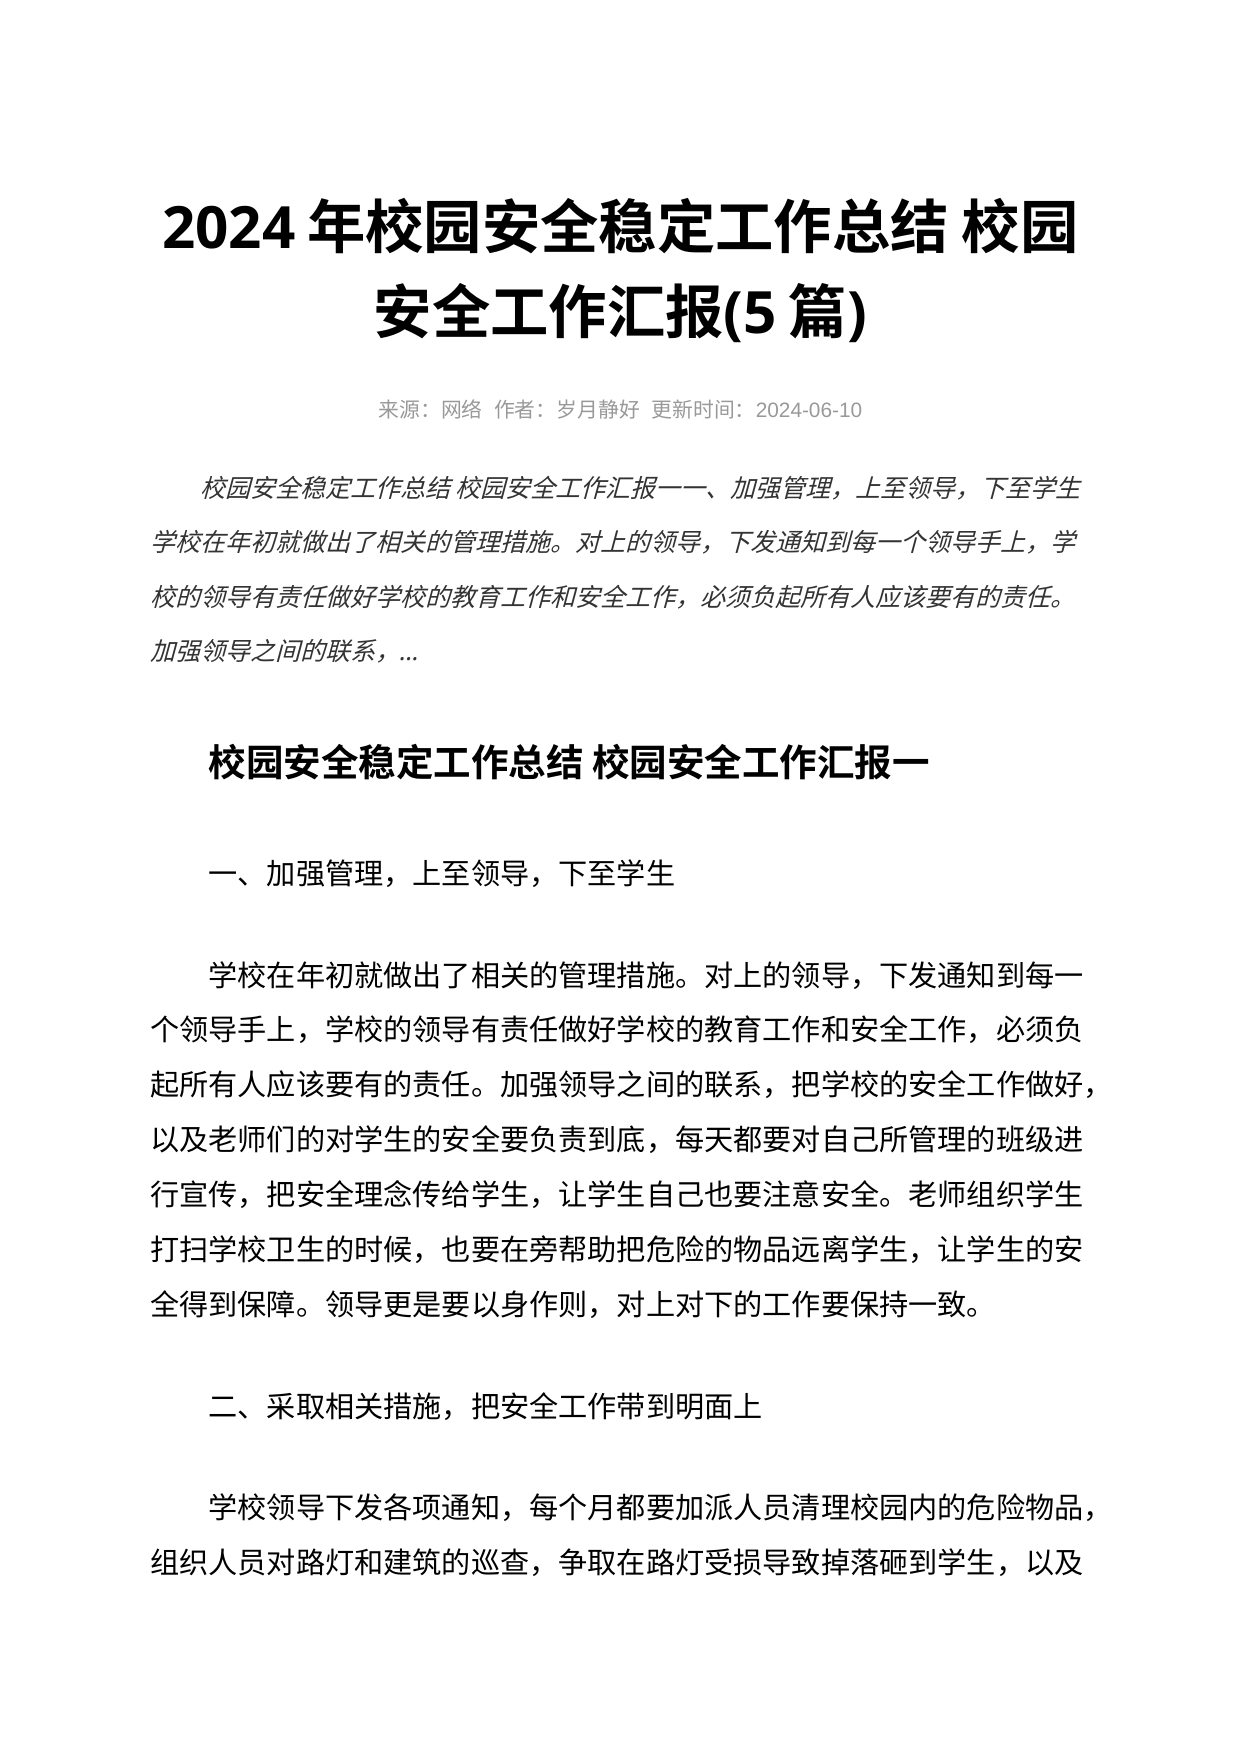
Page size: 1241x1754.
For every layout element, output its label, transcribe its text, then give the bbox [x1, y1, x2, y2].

subtitle 2024年校园安全稳定工作总结 校园安全工作汇报(5篇) [150, 181, 1090, 351]
text 来源：网络 作者：岁月静好 更新时间：2024-06-10 [150, 398, 1090, 422]
text 学校在年初就做出了相关的管理措施。对上的领导，下发通知到每一个领导手上，学校的领导有责任做好学校的教育工作和安全工作，必须负起所有人应该要有的责任。加强领导之间的联系，把学校的安全工作做好，以及老师们的对学生的安全要负责到底，每天都要对自己所管理的班级进行宣传，把安全理念传给学生，让学生自己也要注意安全。老师组织学生打扫学校卫生的时候，也要在旁帮助把危险的物品远离学生，让学生的安全得到保障。领导更是要以身作则，对上对下的工作要保持一致。 [150, 952, 1090, 1324]
text 校园安全稳定工作总结 校园安全工作汇报一一、加强管理，上至领导，下至学生学校在年初就做出了相关的管理措施。对上的领导，下发通知到每一个领导手上，学校的领导有责任做好学校的教育工作和安全工作，必须负起所有人应该要有的责任。加强领导之间的联系，... [150, 468, 1090, 668]
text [150, 1485, 1090, 1582]
text 校园安全稳定工作总结 校园安全工作汇报一 [150, 733, 1090, 787]
text 二、采取相关措施，把安全工作带到明面上 [150, 1383, 1090, 1426]
text 一、加强管理，上至领导，下至学生 [150, 850, 1090, 893]
